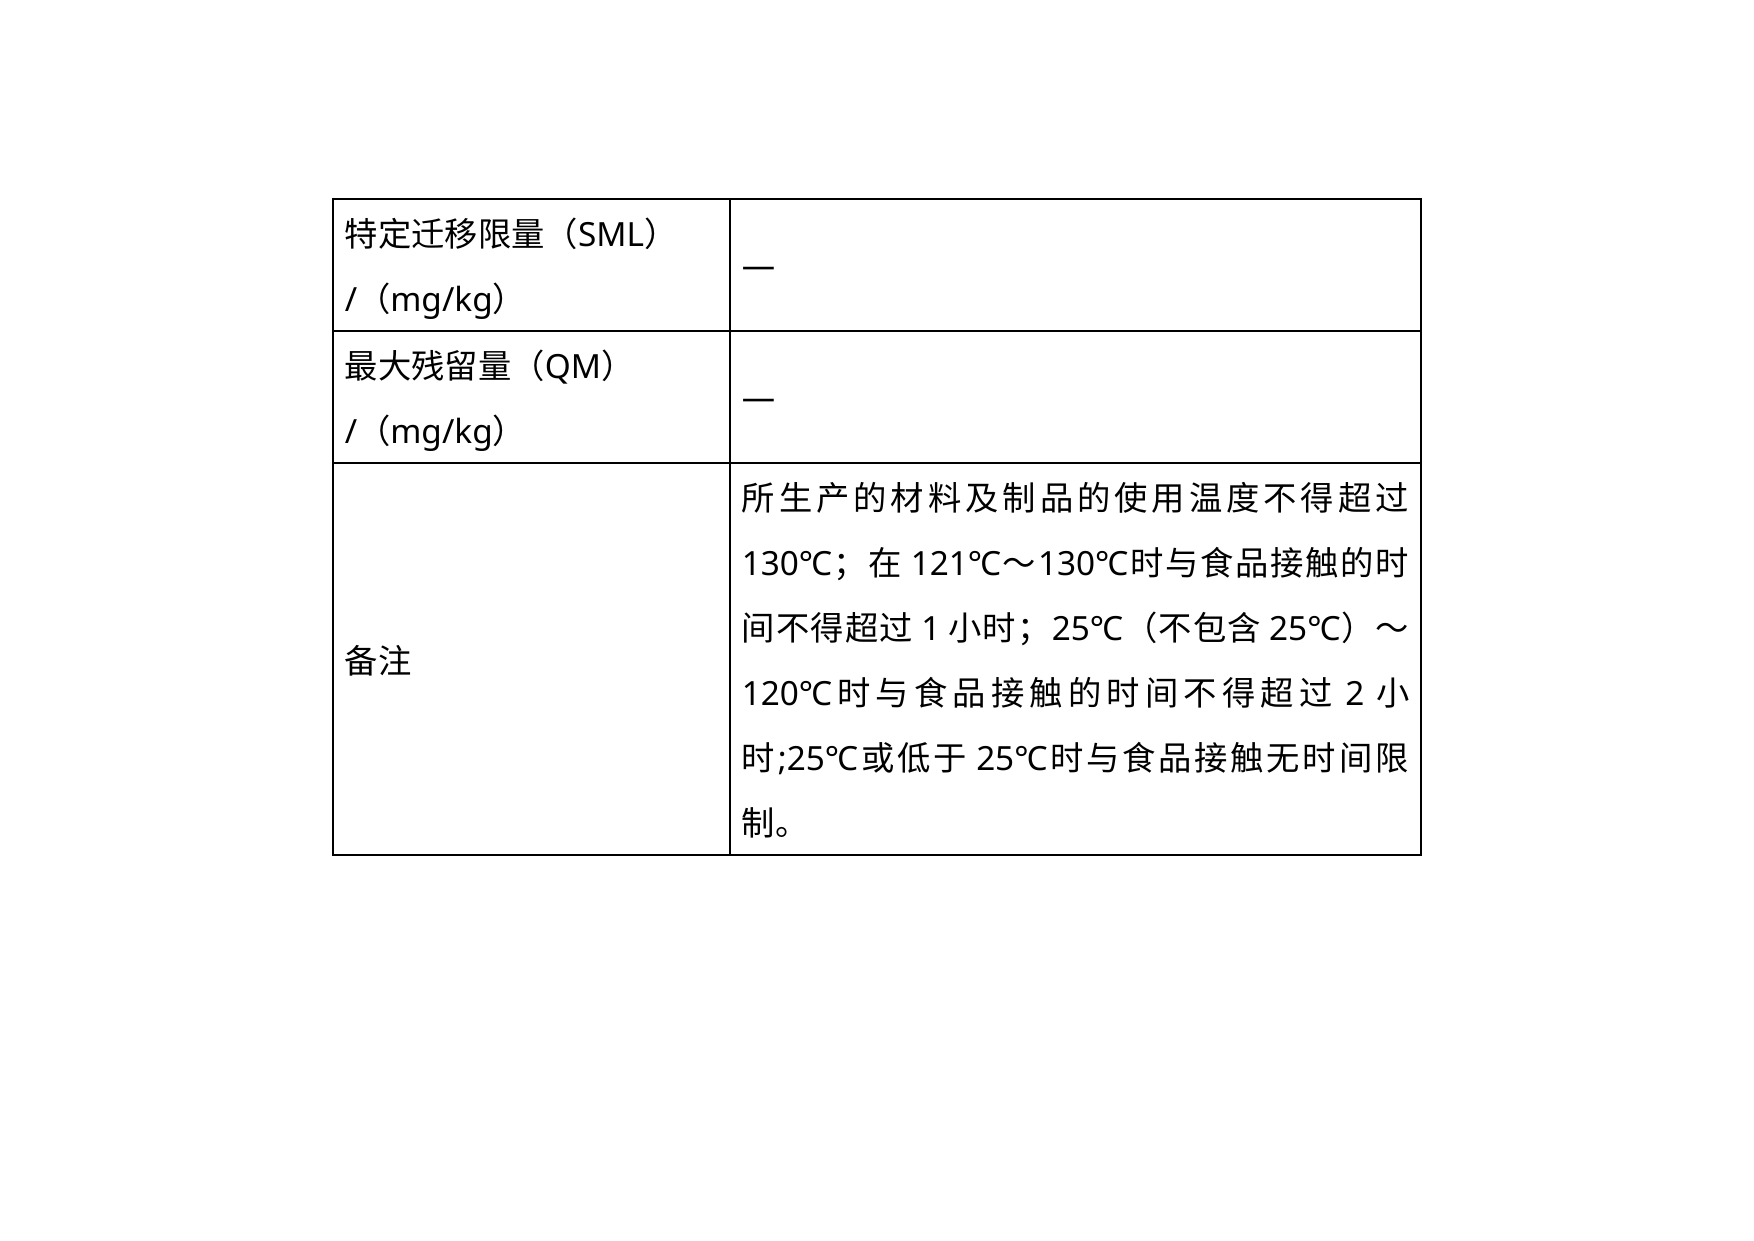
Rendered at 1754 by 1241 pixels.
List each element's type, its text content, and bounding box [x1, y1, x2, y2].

table_cell 特定迁移限量（SML） /（mg/kg） [334, 200, 729, 330]
table_cell 最大残留量（QM） /（mg/kg） [334, 332, 729, 462]
table_cell — [731, 332, 1420, 462]
table_cell — [731, 200, 1420, 330]
table_cell 所生产的材料及制品的使用温度不得超过130℃；在121℃～130℃时与食品接触的时间不得超过1小时；25℃（不包含25℃）～120℃时与食品接触的时间不得超过2小时;25℃或低于25℃时与食品接触无时间限制。 [731, 464, 1420, 854]
table_cell 备注 [334, 464, 729, 854]
